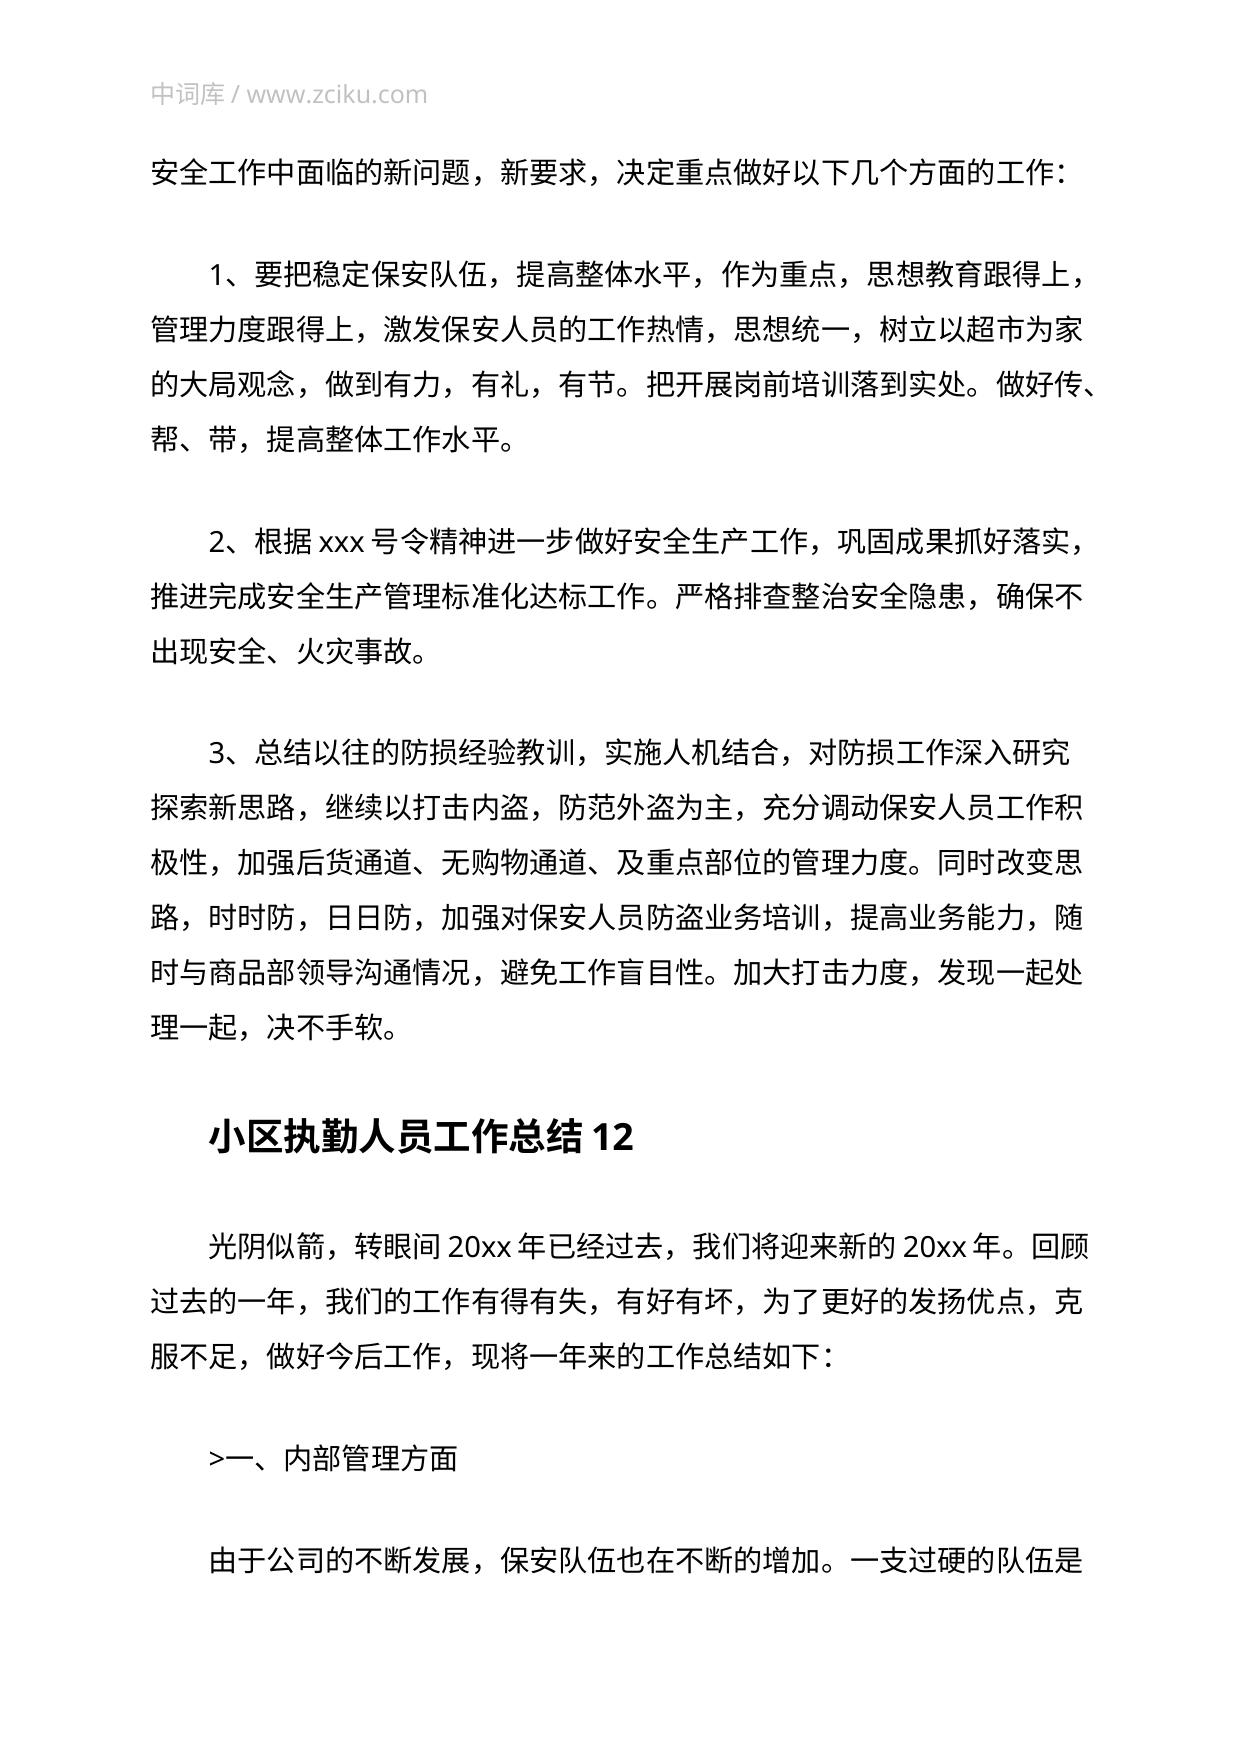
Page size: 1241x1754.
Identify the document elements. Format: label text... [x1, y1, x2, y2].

text 小区执勤人员工作总结12 [150, 1106, 1090, 1161]
text 1、要把稳定保安队伍，提高整体水平，作为重点，思想教育跟得上，管理力度跟得上，激发保安人员的工作热情，思想统一，树立以超市为家的大局观念，做到有力，有礼，有节。把开展岗前培训落到实处。做好传、帮、带，提高整体工作水平。 [150, 252, 1090, 459]
text 2、根据xxx号令精神进一步做好安全生产工作，巩固成果抓好落实，推进完成安全生产管理标准化达标工作。严格排查整治安全隐患，确保不出现安全、火灾事故。 [150, 518, 1090, 671]
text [150, 150, 1090, 192]
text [150, 1538, 1090, 1580]
text >一、内部管理方面 [150, 1436, 1090, 1478]
text 3、总结以往的防损经验教训，实施人机结合，对防损工作深入研究探索新思路，继续以打击内盗，防范外盗为主，充分调动保安人员工作积极性，加强后货通道、无购物通道、及重点部位的管理力度。同时改变思路，时时防，日日防，加强对保安人员防盗业务培训，提高业务能力，随时与商品部领导沟通情况，避免工作盲目性。加大打击力度，发现一起处理一起，决不手软。 [150, 730, 1090, 1047]
text 光阴似箭，转眼间20xx年已经过去，我们将迎来新的20xx年。回顾过去的一年，我们的工作有得有失，有好有坏，为了更好的发扬优点，克服不足，做好今后工作，现将一年来的工作总结如下： [150, 1224, 1090, 1376]
